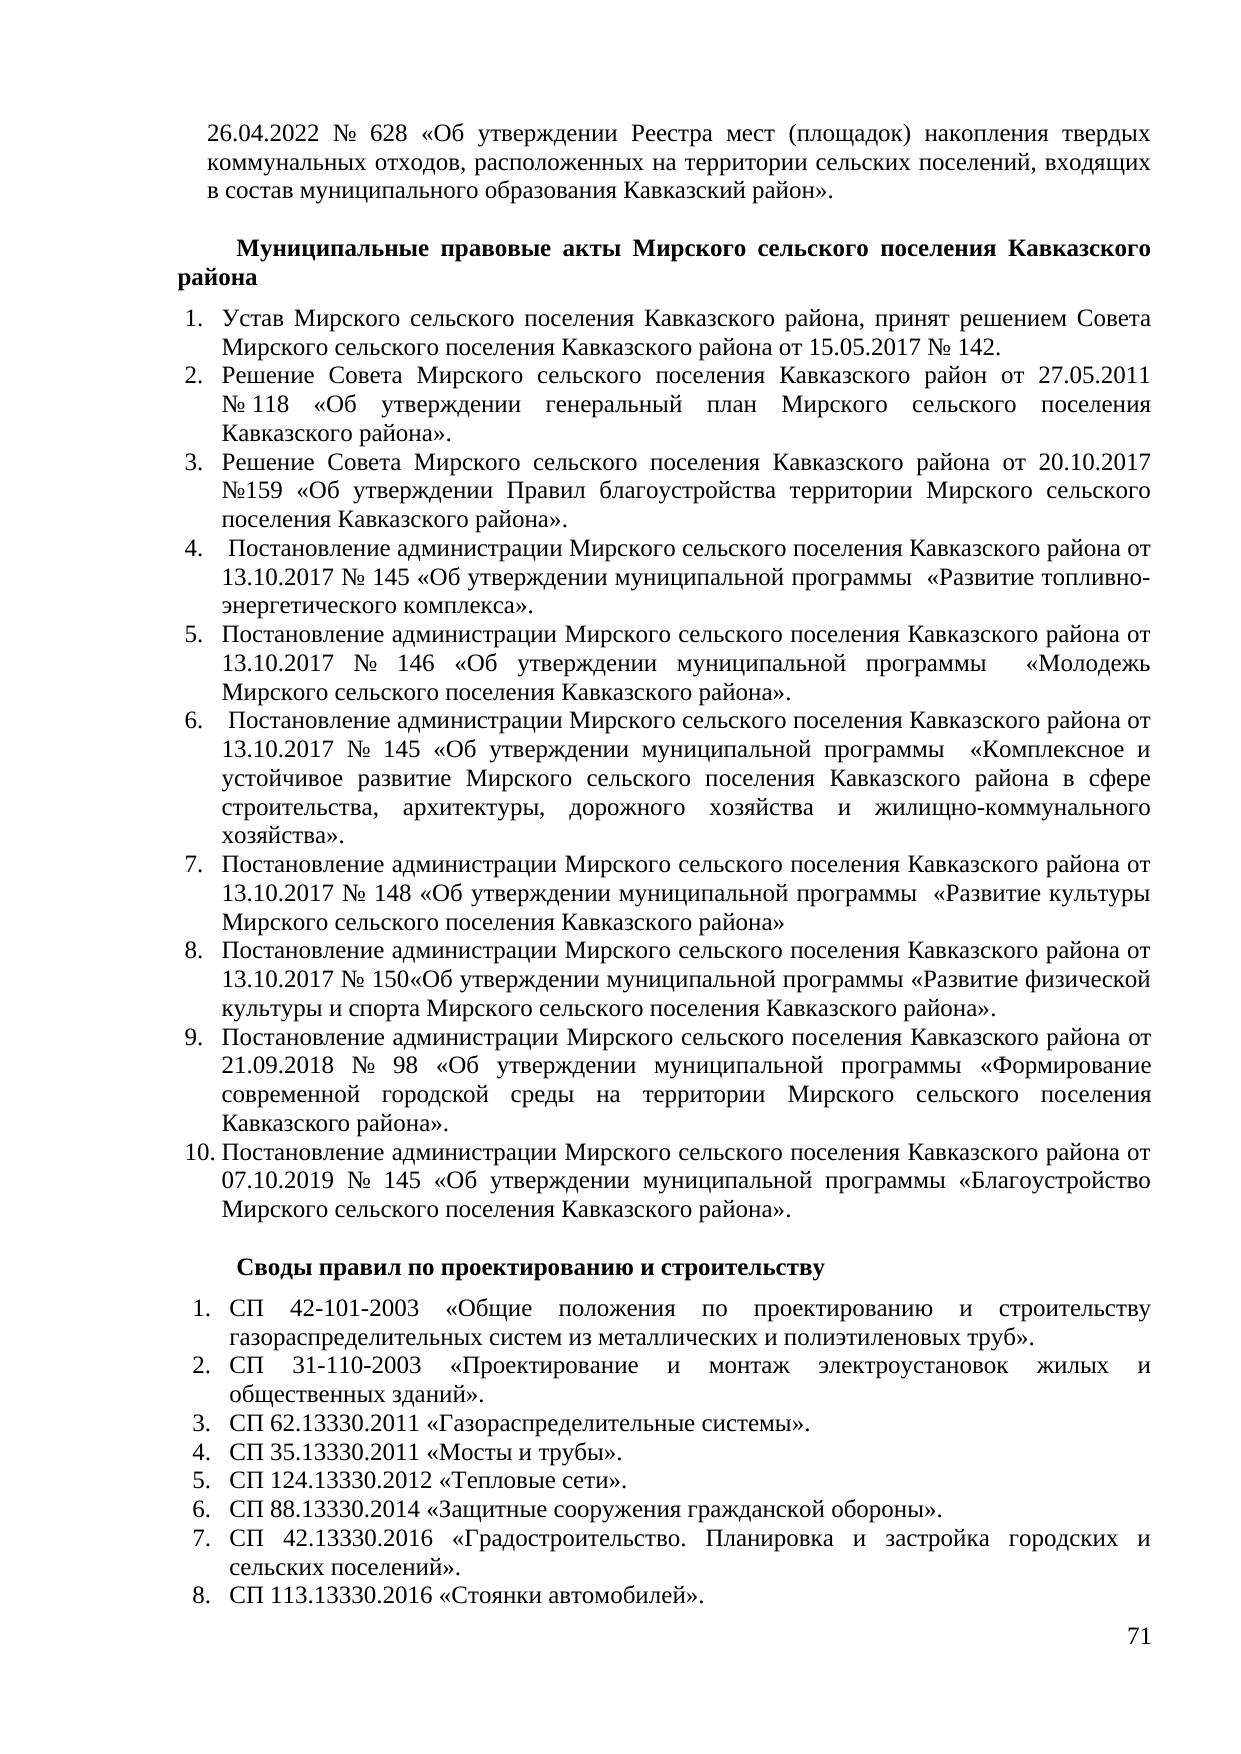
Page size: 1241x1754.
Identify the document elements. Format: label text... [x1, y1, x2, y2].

list Решение Совета Мирского сельского поселения Кавказского района от 20.10.2017 №159 «Об утверждении Правил благоустройства территории Мирского сельского поселения Кавказского района». [184, 447, 1152, 533]
list СП 42-101-2003 «Общие положения по проектированию и строительству газораспределительных систем из металлических и полиэтиленовых труб». [192, 1293, 1152, 1351]
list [169, 118, 1152, 204]
list СП 62.13330.2011 «Газораспределительные системы». [192, 1408, 1152, 1437]
list Постановление администрации Мирского сельского поселения Кавказского района от 13.10.2017 № 146 «Молодежь Мирского сельского поселения Кавказского района». [184, 619, 1152, 706]
list Устав Мирского сельского поселения Кавказского района, принят решением Совета Мирского сельского поселения Кавказского района от 15.05.2017 № 142. [184, 303, 1152, 361]
list СП 124.13330.2012 «Тепловые сети». [192, 1466, 1152, 1494]
list Постановление администрации Мирского сельского поселения Кавказского района от 13.10.2017 № 145 «Развитие топливно-энергетического комплекса». [184, 533, 1152, 619]
list Постановление администрации Мирского сельского поселения Кавказского района от 21.09.2018 № 98 «Об утверждении муниципальной программы «Формирование современной городской среды на территории Мирского сельского поселения Кавказского района». [184, 1022, 1152, 1137]
list Постановление администрации Мирского сельского поселения Кавказского района от 07.10.2019 № 145 «Благоустройство Мирского сельского поселения Кавказского района». [184, 1137, 1152, 1223]
text Муниципальные правовые акты Мирского сельского поселения Кавказского района [177, 233, 1152, 291]
list СП 35.13330.2011 «Мосты и трубы». [192, 1437, 1152, 1466]
list Постановление администрации Мирского сельского поселения Кавказского района от 13.10.2017 № 148 «Об утверждении муниципальной программы «Развитие культуры Мирского сельского поселения Кавказского района» [184, 849, 1152, 936]
list Постановление администрации Мирского сельского поселения Кавказского района от 13.10.2017 № 145 «Комплексное и устойчивое развитие Мирского сельского поселения Кавказского района в сфере строительства, архитектуры, дорожного хозяйства и жилищно-коммунального хозяйства». [184, 706, 1152, 849]
list СП 42.13330.2016 «Градостроительство. Планировка и застройка городских и сельских поселений». [192, 1523, 1152, 1581]
list СП 88.13330.2014 «Защитные сооружения гражданской обороны». [192, 1494, 1152, 1523]
text Своды правил по проектированию и строительству [177, 1252, 1152, 1281]
list СП 113.13330.2016 «Стоянки автомобилей». [192, 1581, 1152, 1609]
list СП 31-110-2003 «Проектирование и монтаж электроустановок жилых и общественных зданий». [192, 1351, 1152, 1408]
list Постановление администрации Мирского сельского поселения Кавказского района от 13.10.2017 № 150«Об утверждении муниципальной программы «Развитие физической культуры и спорта Мирского сельского поселения Кавказского района». [184, 936, 1152, 1022]
list Решение Совета Мирского сельского поселения Кавказского район от 27.05.2011 № 118 «Об утверждении генеральный план Мирского сельского поселения Кавказского района». [184, 361, 1152, 447]
